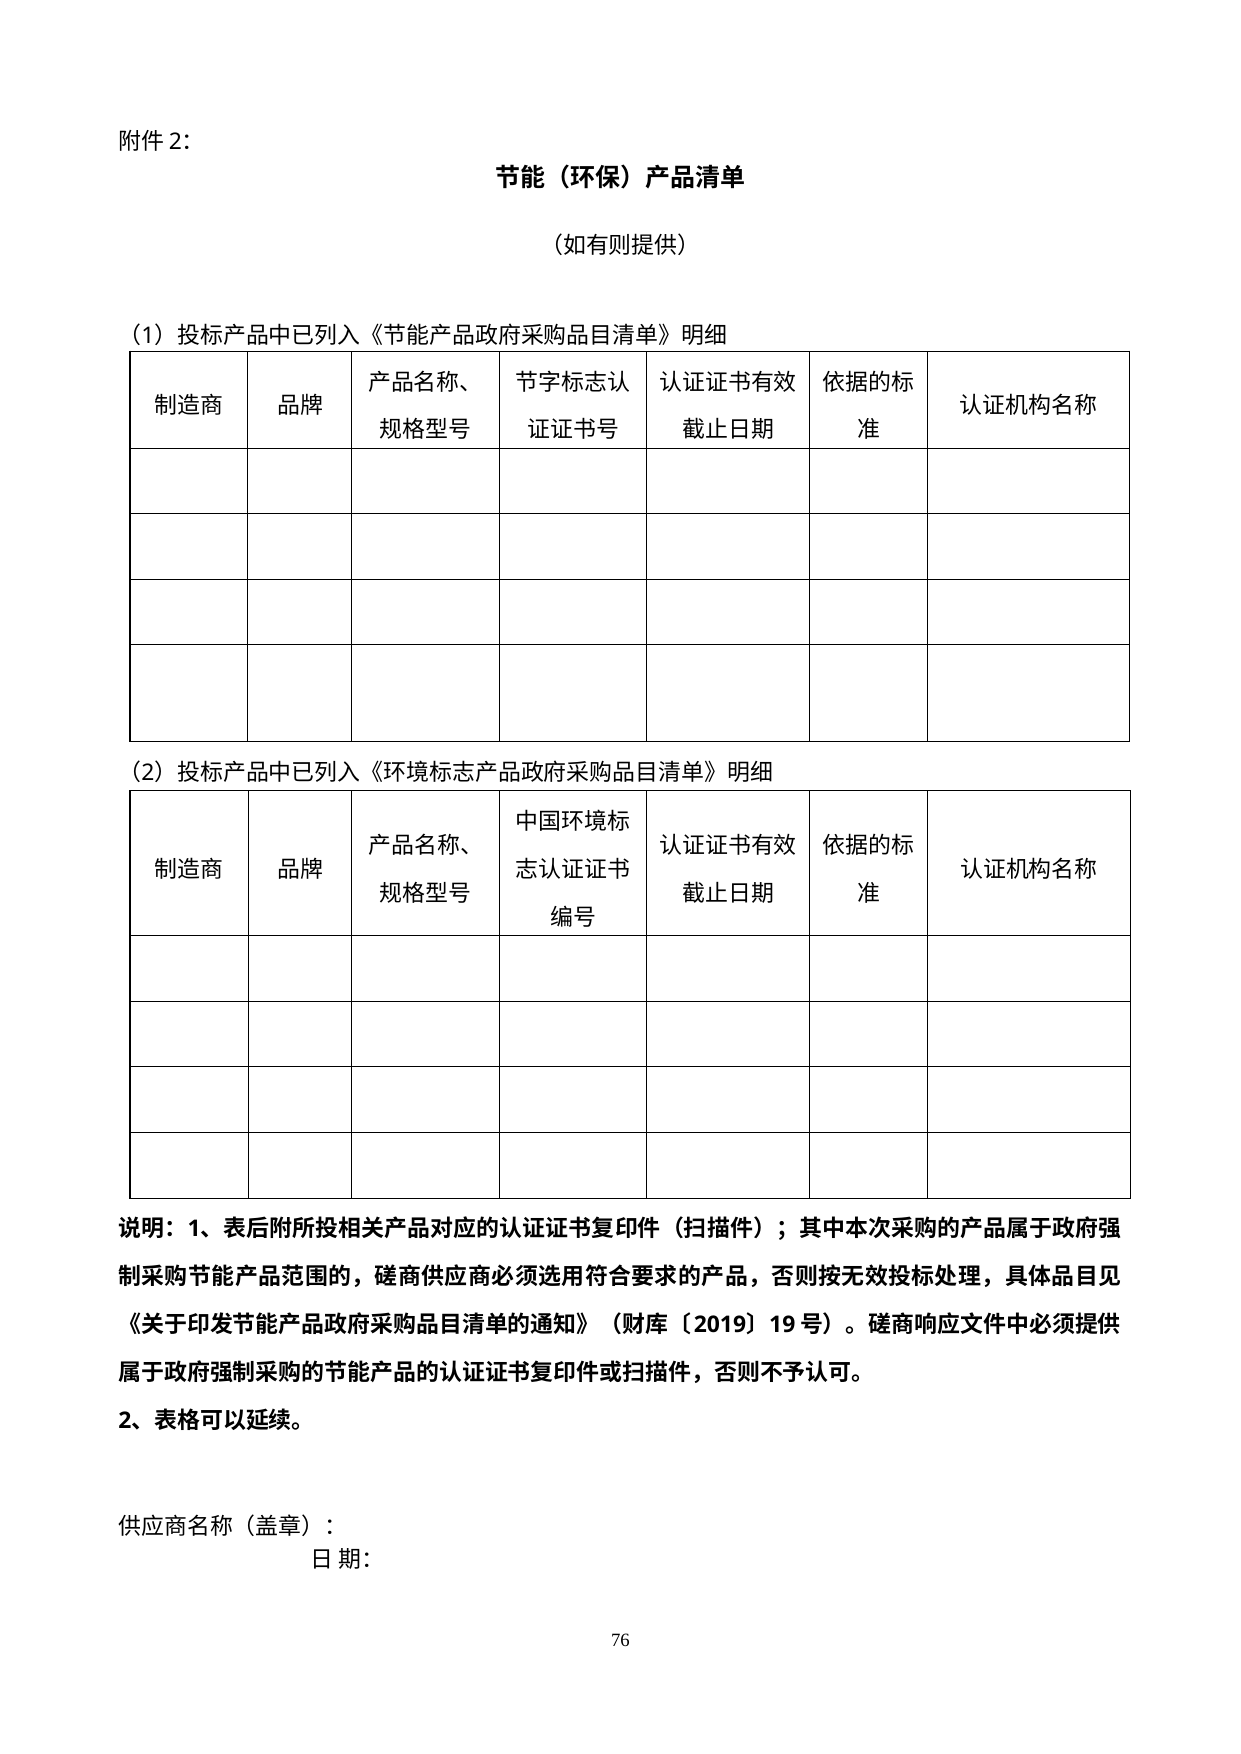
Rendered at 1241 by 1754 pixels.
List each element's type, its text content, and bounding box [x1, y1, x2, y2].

table_cell [810, 1002, 927, 1066]
table_cell [131, 936, 248, 1001]
text 日 期： [118, 1541, 1122, 1574]
table_cell [928, 514, 1129, 579]
table_cell [249, 1133, 351, 1197]
table_cell [249, 936, 351, 1001]
table_header 认证机构名称 [928, 352, 1129, 447]
text 节能（环保）产品清单 [118, 158, 1122, 194]
table_cell [647, 580, 809, 644]
table_cell [352, 514, 499, 579]
text 说明：1、表后附所投相关产品对应的认证证书复印件（扫描件）；其中本次采购的产品属于政府强制采购节能产品范围的，磋商供应商必须选用符合要求的产品，否则按无效投标处理，具体品目见《关于印发节能产品政府采购品目清单的通知》（财库〔2019〕19号）。磋商响应文件中必须提供属于政府强制采购的节能产品的认证证书复印件或扫描件，否则不予认可。 [118, 1198, 1122, 1390]
table_cell [928, 1133, 1130, 1197]
text （2）投标产品中已列入《环境标志产品政府采购品目清单》明细 [118, 742, 1122, 790]
table_header 品牌 [249, 791, 351, 935]
table_cell [810, 1133, 927, 1197]
table_cell [131, 645, 247, 741]
table_cell [928, 580, 1129, 644]
table_cell [131, 1133, 248, 1197]
text 附件2： [118, 118, 1122, 158]
table_header 产品名称、 规格型号 [352, 791, 499, 935]
table_cell [131, 514, 247, 579]
table_cell [352, 449, 499, 513]
table_header 产品名称、 规格型号 [352, 352, 499, 447]
table_cell [352, 1133, 499, 1197]
table_header 品牌 [248, 352, 351, 447]
table_cell [248, 514, 351, 579]
table_cell [249, 1002, 351, 1066]
table_cell [810, 580, 927, 644]
table_cell [131, 1067, 248, 1132]
table_cell [500, 580, 646, 644]
table_header 节字标志认证证书号 [500, 352, 646, 447]
table_header 依据的标准 [810, 352, 927, 447]
table_cell [500, 1002, 646, 1066]
table_cell [647, 645, 809, 741]
table_cell [352, 1067, 499, 1132]
table_header 依据的标准 [810, 791, 927, 935]
table_cell [647, 1067, 809, 1132]
table_cell [928, 645, 1129, 741]
table_cell [647, 936, 809, 1001]
table_cell [500, 1133, 646, 1197]
table_cell [248, 645, 351, 741]
text 供应商名称（盖章）： [118, 1495, 1122, 1541]
table_cell [810, 936, 927, 1001]
table_cell [248, 580, 351, 644]
table_cell [131, 449, 247, 513]
table_header 认证证书有效截止日期 [647, 352, 809, 447]
table_cell [928, 449, 1129, 513]
table_cell [500, 645, 646, 741]
table_cell [810, 449, 927, 513]
table_header 中国环境标志认证证书编号 [500, 791, 646, 935]
table_cell [248, 449, 351, 513]
text （如有则提供） [118, 212, 1122, 260]
table_cell [352, 1002, 499, 1066]
table_cell [249, 1067, 351, 1132]
table_cell [131, 580, 247, 644]
table_header 制造商 [131, 791, 248, 935]
table_cell [352, 936, 499, 1001]
table_cell [647, 1002, 809, 1066]
table_cell [647, 1133, 809, 1197]
table_header 制造商 [131, 352, 247, 447]
table_cell [810, 514, 927, 579]
table_cell [500, 936, 646, 1001]
table_cell [352, 645, 499, 741]
table_header 认证机构名称 [928, 791, 1130, 935]
table_cell [647, 514, 809, 579]
table_cell [500, 514, 646, 579]
text 2、表格可以延续。 [118, 1390, 1122, 1438]
table_cell [352, 580, 499, 644]
table_cell [131, 1002, 248, 1066]
text （1）投标产品中已列入《节能产品政府采购品目清单》明细 [118, 317, 1122, 351]
table_header 认证证书有效截止日期 [647, 791, 809, 935]
table_cell [647, 449, 809, 513]
table_cell [500, 1067, 646, 1132]
table_cell [500, 449, 646, 513]
table_cell [928, 1067, 1130, 1132]
table_cell [810, 645, 927, 741]
table_cell [928, 936, 1130, 1001]
table_cell [928, 1002, 1130, 1066]
table_cell [810, 1067, 927, 1132]
